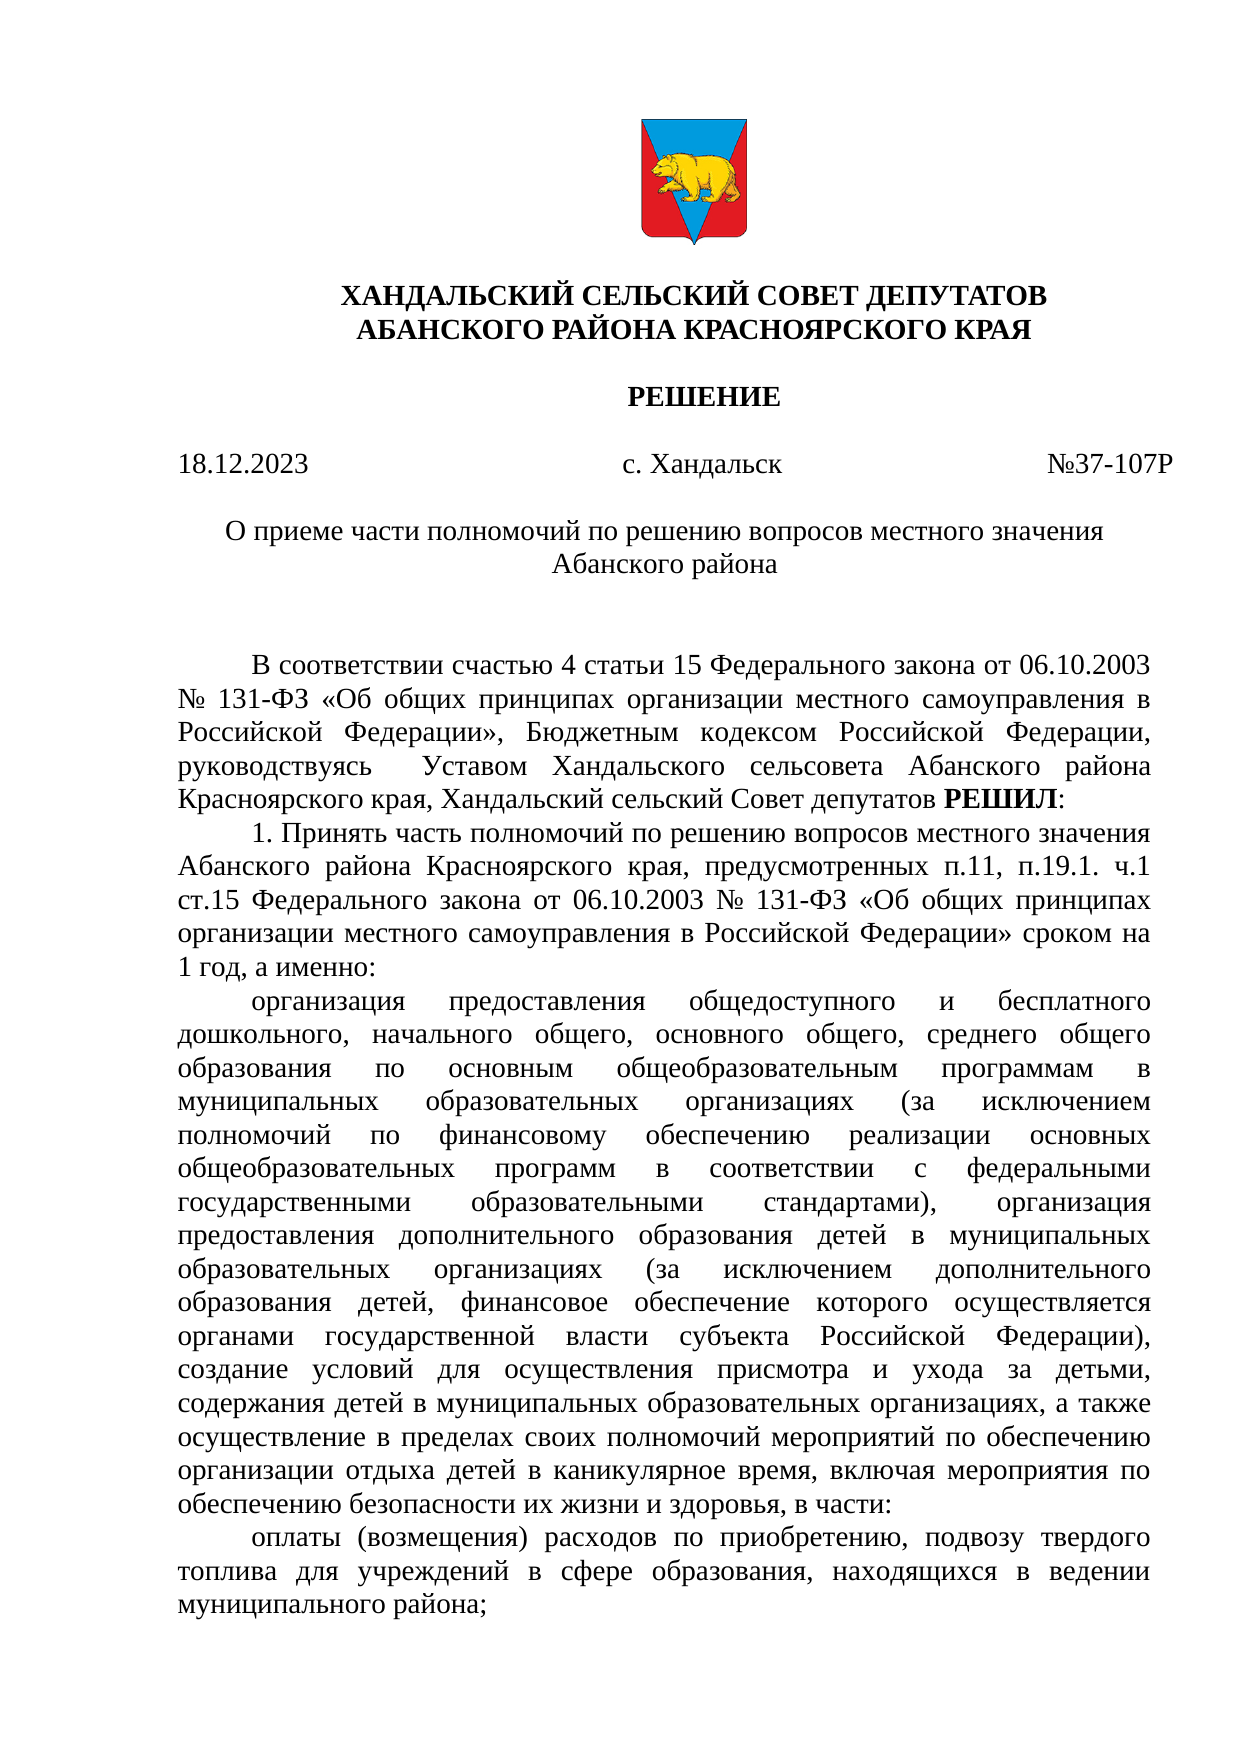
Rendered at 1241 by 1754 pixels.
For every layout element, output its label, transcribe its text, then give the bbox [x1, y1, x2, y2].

text 1. Принять часть полномочий по решению вопросов местного значения Абанского района Красноярского края, предусмотренных п.11, п.19.1. ч.1 ст.15 Федерального закона от 06.10.2003 № 131-ФЗ «Об общих принципах организации местного самоуправления в Российской Федерации» сроком на 1 год, а именно: [177, 815, 1152, 983]
picture [640, 118, 748, 245]
text О приеме части полномочий по решению вопросов местного значения Абанского района [177, 513, 1152, 580]
text АБАНСКОГО РАЙОНА КРАСНОЯРСКОГО КРАЯ [177, 312, 1152, 345]
text 18.12.2023 с. Хандальск №37-107Р [177, 446, 1231, 479]
text В соответствии счастью 4 статьи 15 Федерального закона от 06.10.2003 № 131-ФЗ «Об общих принципах организации местного самоуправления в Российской Федерации», Бюджетным кодексом Российской Федерации, руководствуясь Уставом Хандальского сельсовета Абанского района Красноярского края, Хандальский сельский Совет депутатов РЕШИЛ: [177, 647, 1152, 815]
text РЕШЕНИЕ [177, 379, 1231, 412]
text оплаты (возмещения) расходов по приобретению, подвозу твердого топлива для учреждений в сфере образования, находящихся в ведении муниципального района; [177, 1519, 1152, 1620]
text организация предоставления общедоступного и бесплатного дошкольного, начального общего, основного общего, среднего общего образования по основным общеобразовательным программам в муниципальных образовательных организациях (за исключением полномочий по финансовому обеспечению реализации основных общеобразовательных программ в соответствии с федеральными государственными образовательными стандартами), организация предоставления дополнительного образования детей в муниципальных образовательных организациях (за исключением дополнительного образования детей, финансовое обеспечение которого осуществляется органами государственной власти субъекта Российской Федерации), создание условий для осуществления присмотра и ухода за детьми, содержания детей в муниципальных образовательных организациях, а также осуществление в пределах своих полномочий мероприятий по обеспечению организации отдыха детей в каникулярное время, включая мероприятия по обеспечению безопасности их жизни и здоровья, в части: [177, 983, 1152, 1519]
text ХАНДАЛЬСКИЙ СЕЛЬСКИЙ СОВЕТ ДЕПУТАТОВ [177, 278, 1152, 312]
